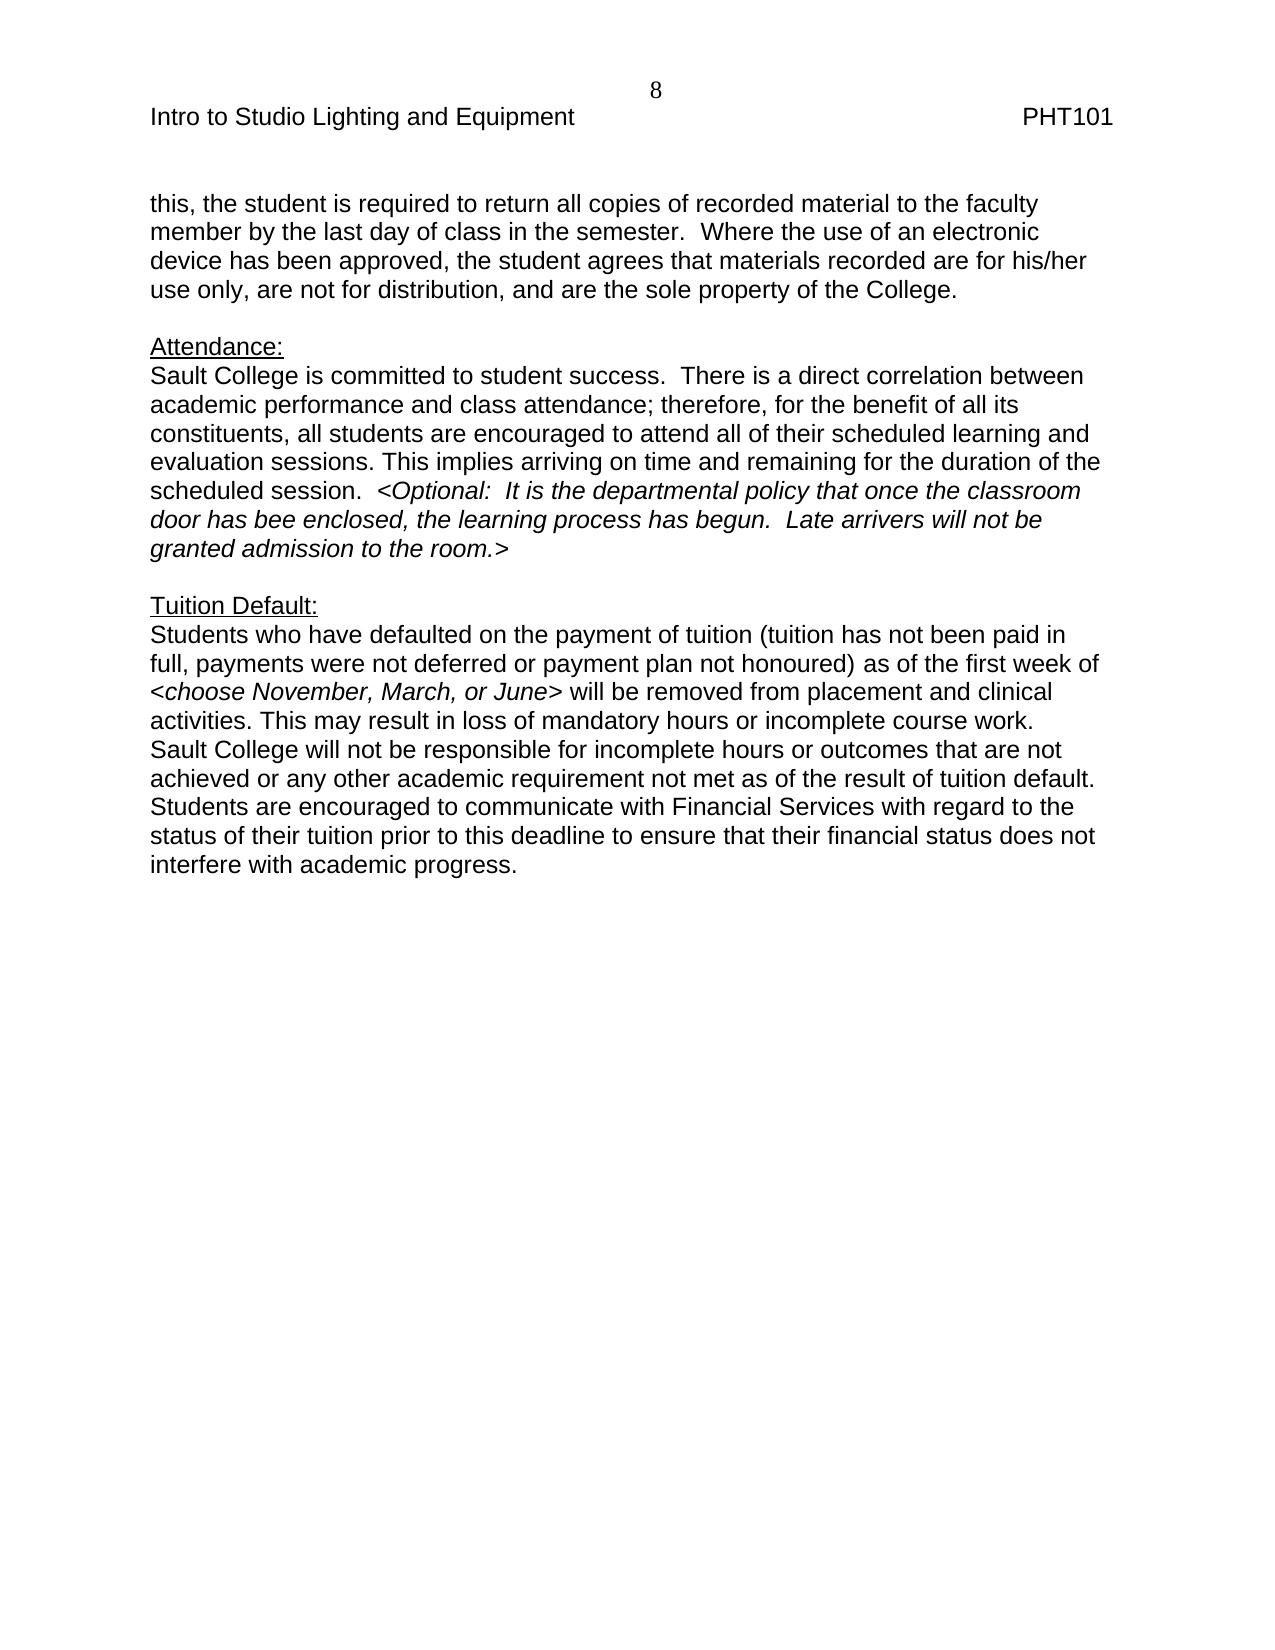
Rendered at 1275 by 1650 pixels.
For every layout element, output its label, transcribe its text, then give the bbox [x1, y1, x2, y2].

table_cell Tuition Default: Students who have defaulted on the payment of tuition (tuition has not been paid in full, payments were not deferred or payment plan not honoured) as of the first week of <choose November, March, or June> will be removed from placement and clinical activities. This may result in loss of mandatory hours or incomplete course work. Sault College will not be responsible for incomplete hours or outcomes that are not achieved or any other academic requirement not met as of the result of tuition default. Students are encouraged to communicate with Financial Services with regard to the status of their tuition prior to this deadline to ensure that their financial status does not interfere with academic progress. [139, 591, 1115, 907]
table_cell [139, 189, 1115, 332]
table_cell Attendance: Sault College is committed to student success. There is a direct correlation between academic performance and class attendance; therefore, for the benefit of all its constituents, all students are encouraged to attend all of their scheduled learning and evaluation sessions. This implies arriving on time and remaining for the duration of the scheduled session. <Optional: It is the departmental policy that once the classroom door has bee enclosed, the learning process has begun. Late arrivers will not be granted admission to the room.> [139, 332, 1115, 591]
